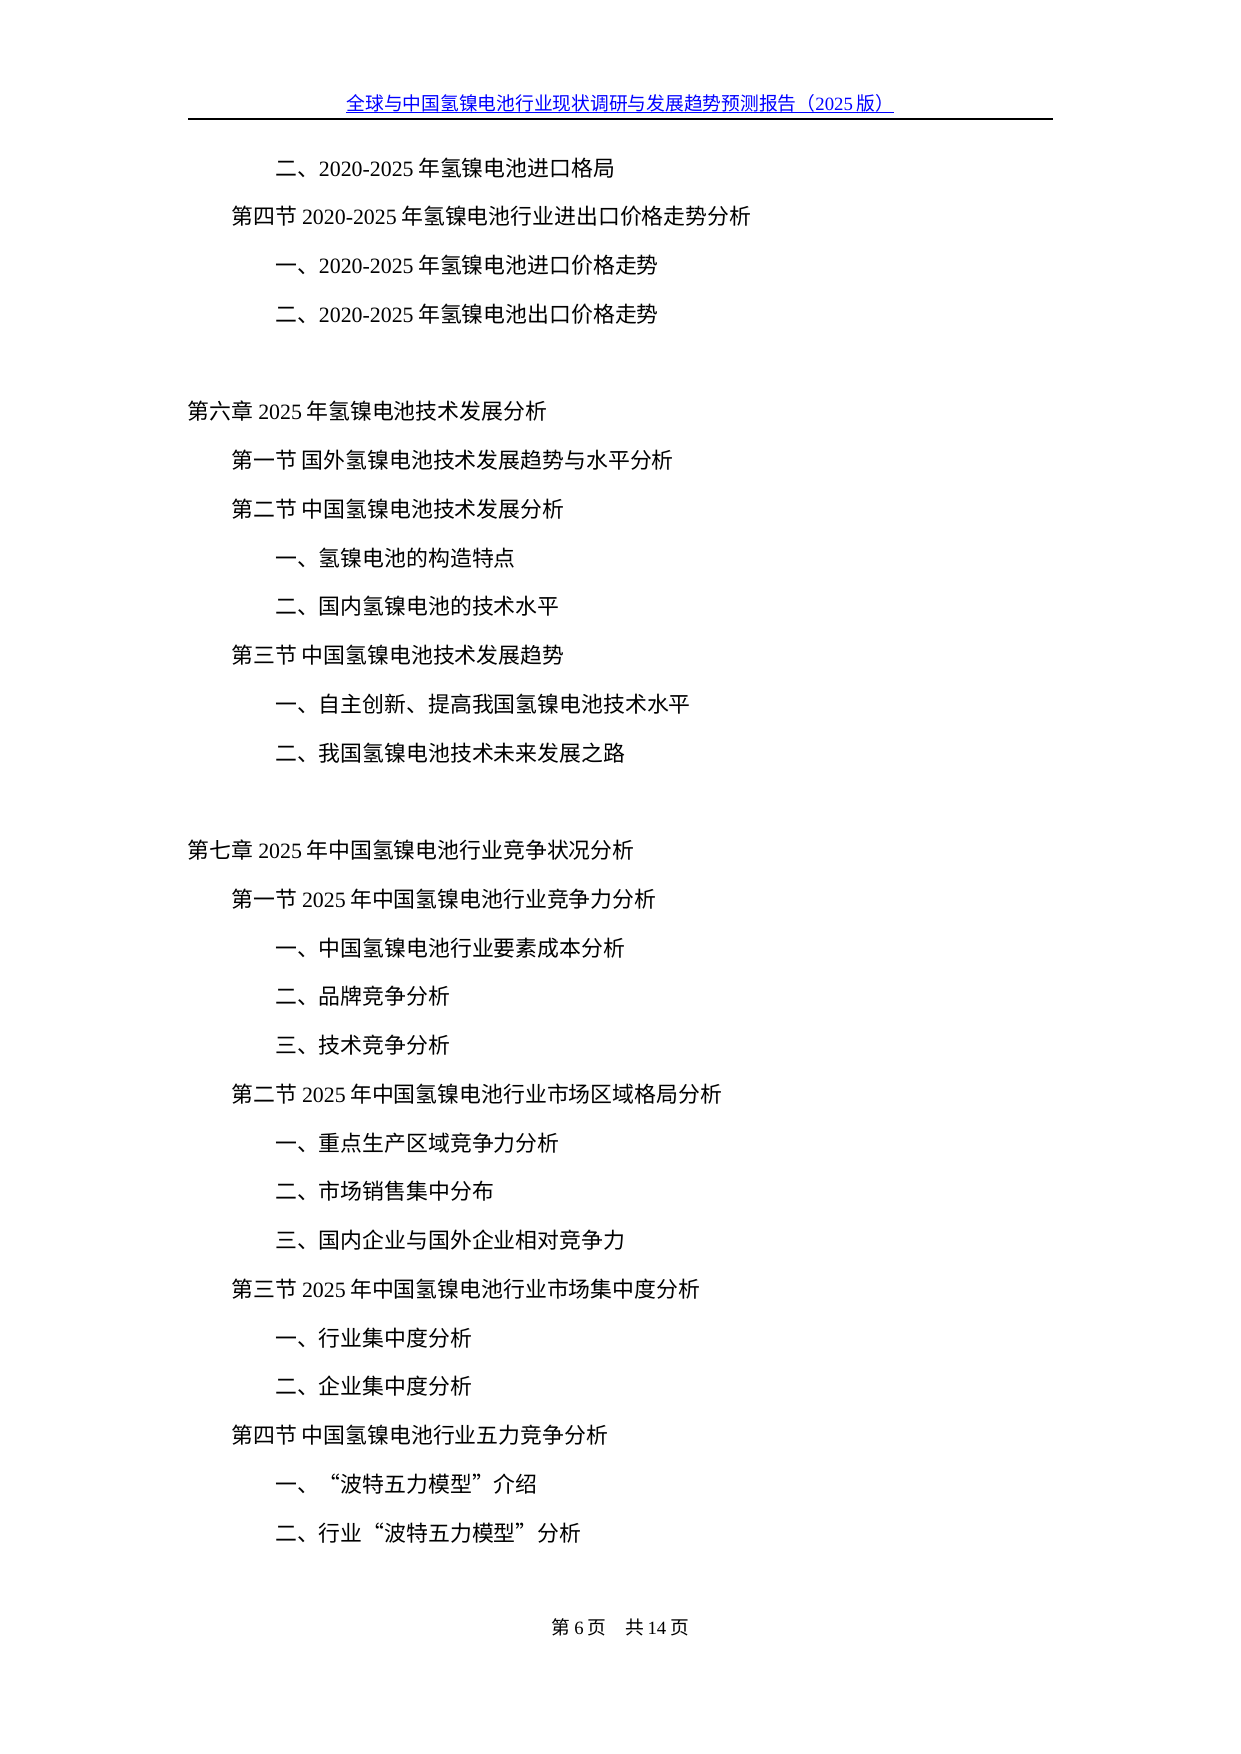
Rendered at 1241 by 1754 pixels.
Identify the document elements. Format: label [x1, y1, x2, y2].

text [187, 150, 1053, 1548]
